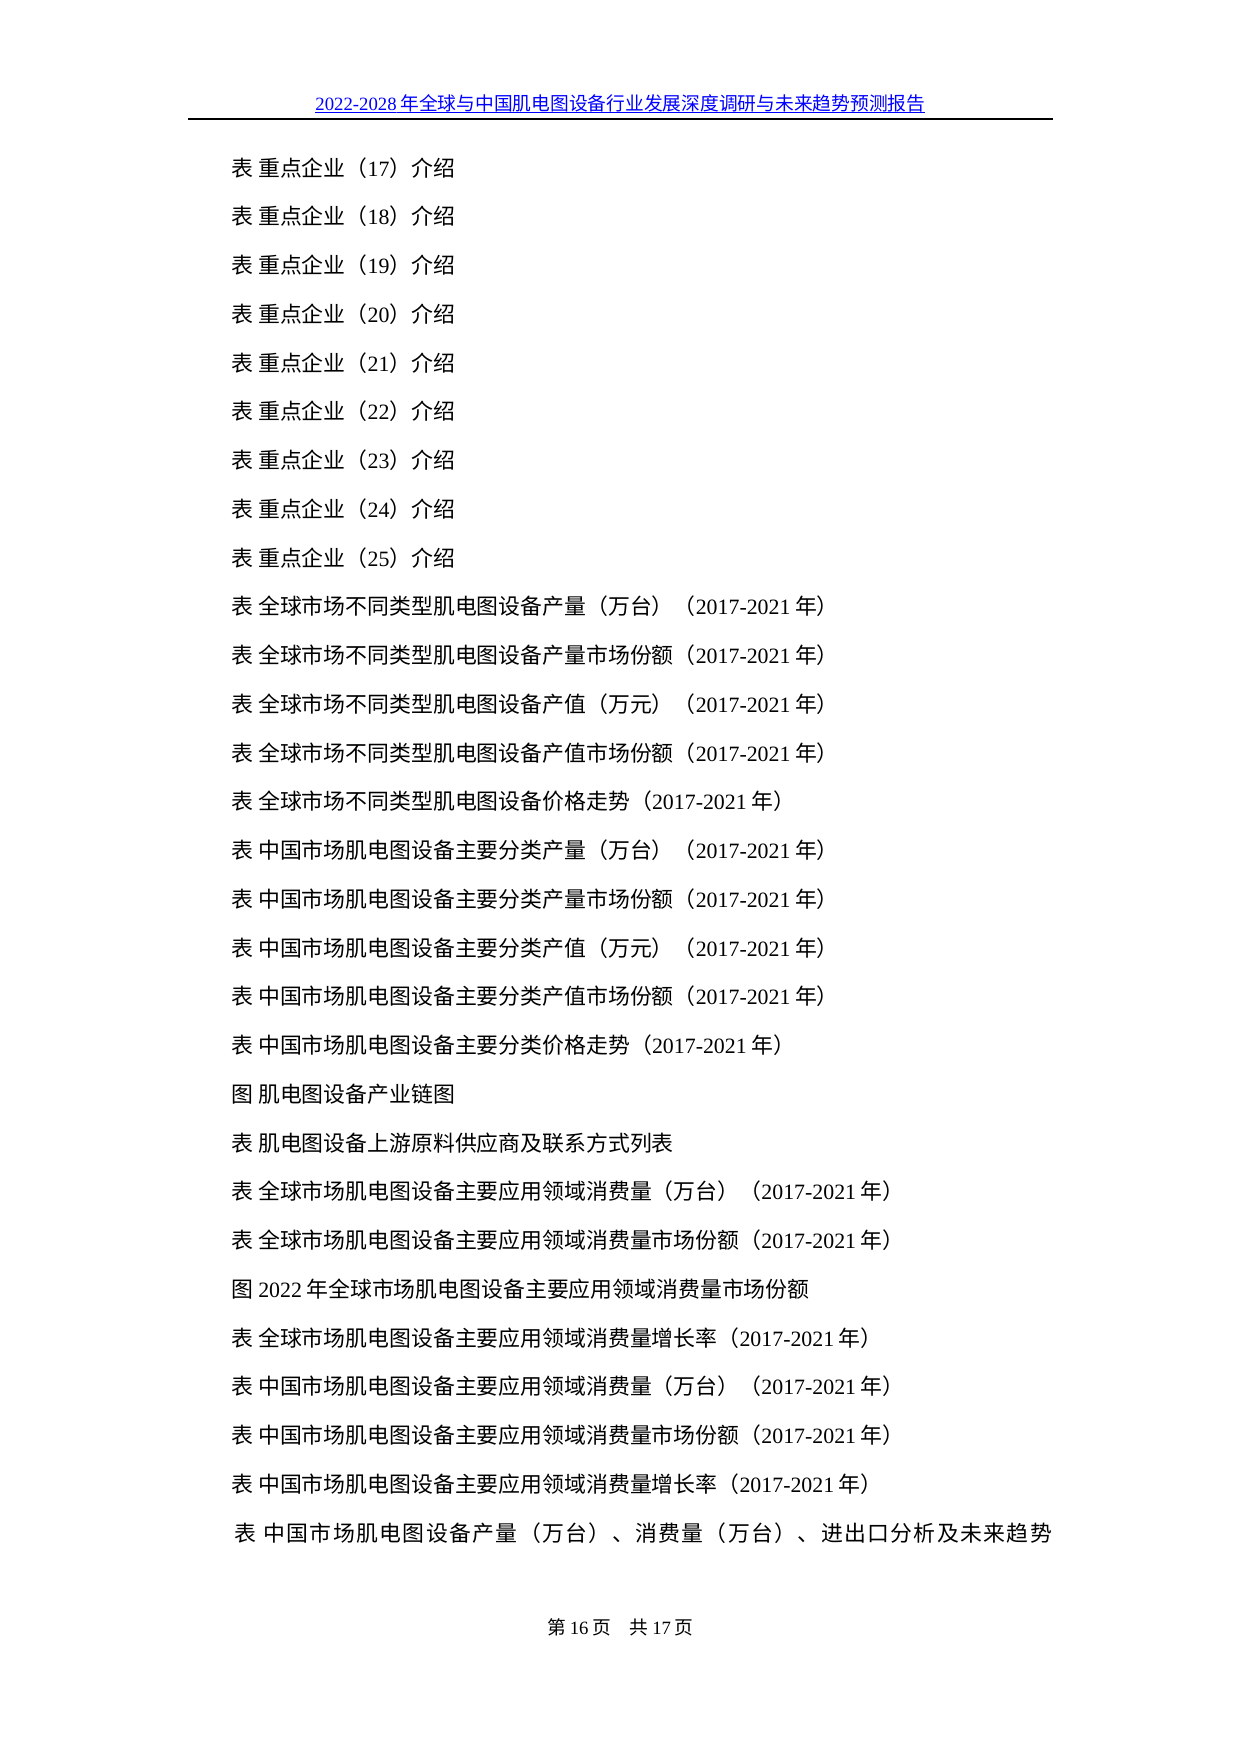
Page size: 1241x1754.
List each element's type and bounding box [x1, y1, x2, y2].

text [187, 150, 1053, 1548]
